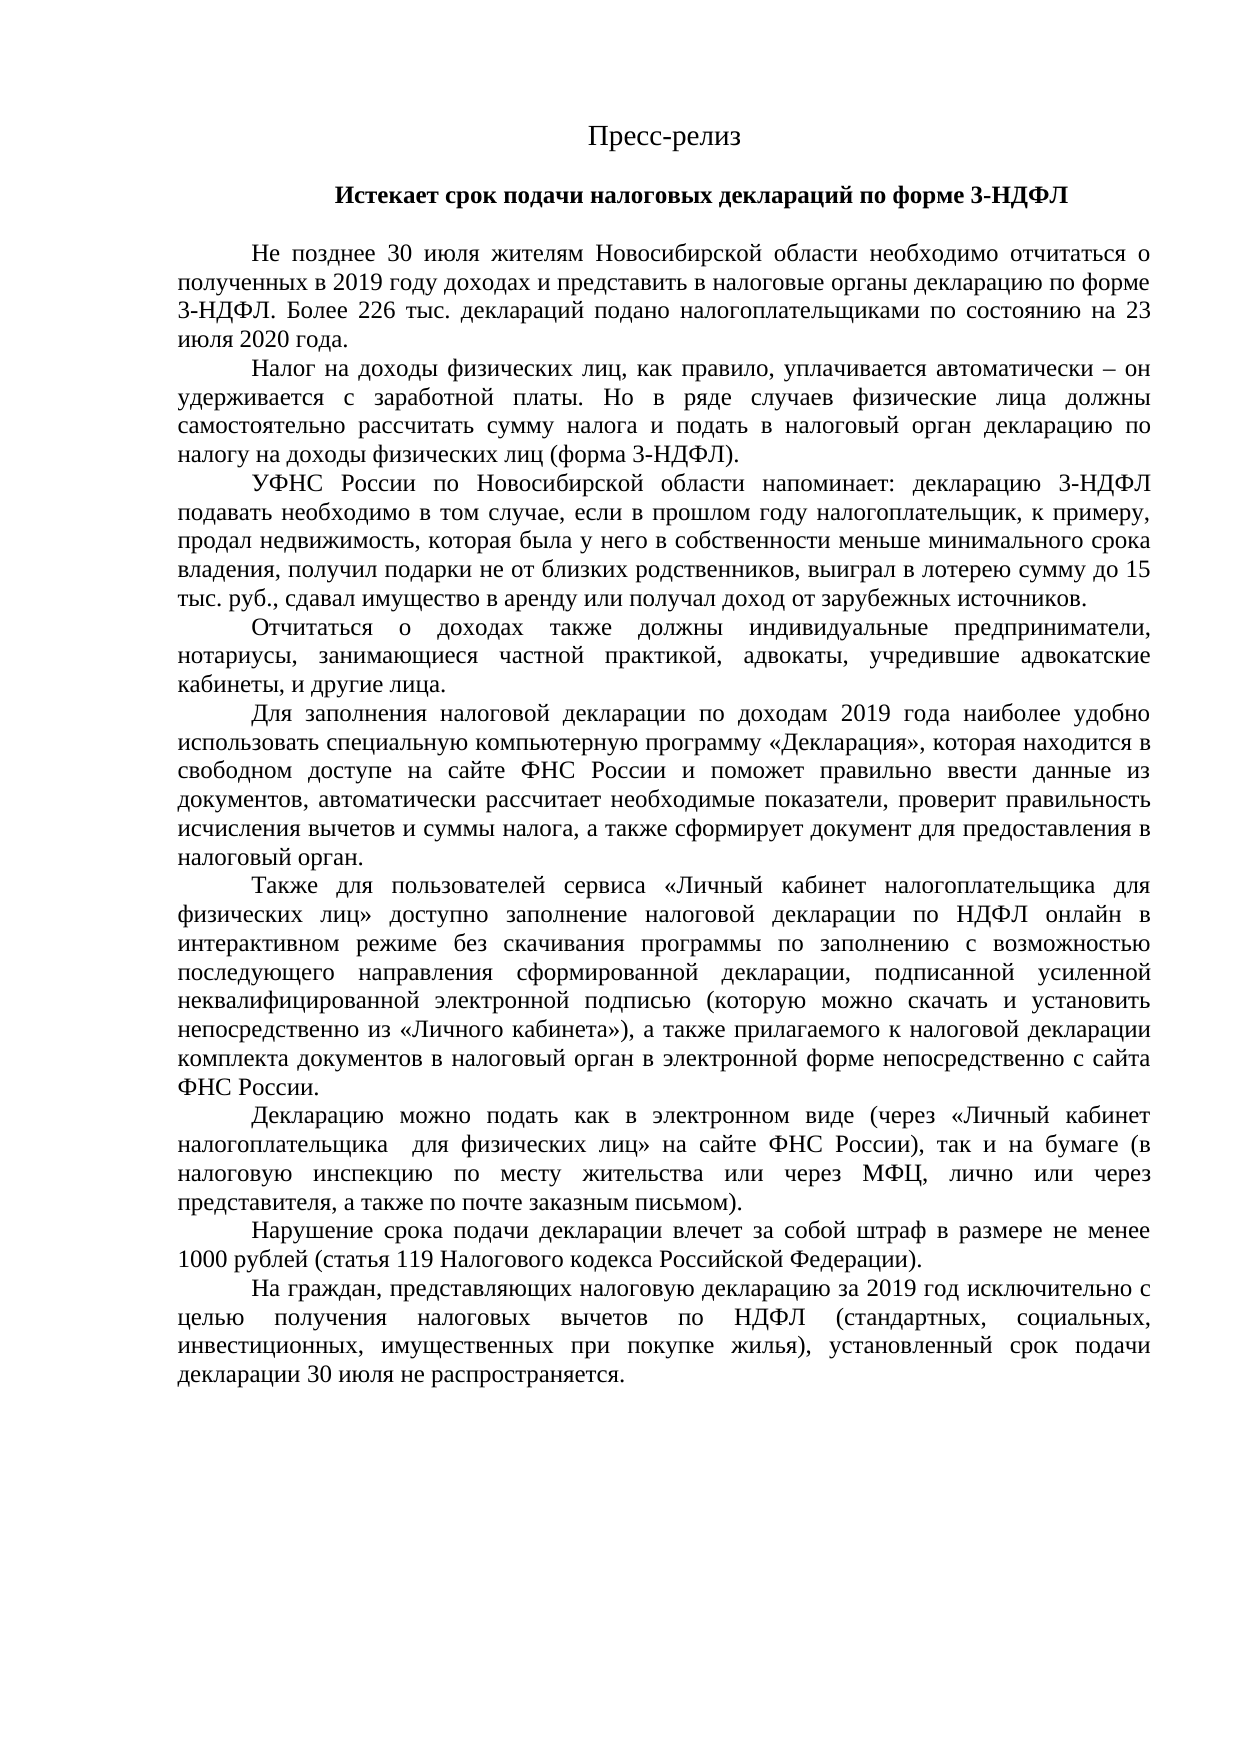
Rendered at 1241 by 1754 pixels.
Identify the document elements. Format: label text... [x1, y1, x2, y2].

text Нарушение срока подачи декларации влечет за собой штраф в размере не менее 1000 рублей (статья 119 Налогового кодекса Российской Федерации). [177, 1215, 1152, 1273]
text Пресс-релиз [177, 118, 1152, 152]
text Налог на доходы физических лиц, как правило, уплачивается автоматически – он удерживается с заработной платы. Но в ряде случаев физические лица должны самостоятельно рассчитать сумму налога и подать в налоговый орган декларацию по налогу на доходы физических лиц (форма 3-НДФЛ). [177, 353, 1152, 468]
text Истекает срок подачи налоговых деклараций по форме 3-НДФЛ [177, 180, 1152, 209]
text На граждан, представляющих налоговую декларацию за 2019 год исключительно с целью получения налоговых вычетов по НДФЛ (стандартных, социальных, инвестиционных, имущественных при покупке жилья), установленный срок подачи декларации 30 июля не распространяется. [177, 1273, 1152, 1388]
text Для заполнения налоговой декларации по доходам 2019 года наиболее удобно использовать специальную компьютерную программу «Декларация», которая находится в свободном доступе на сайте ФНС России и поможет правильно ввести данные из документов, автоматически рассчитает необходимые показатели, проверит правильность исчисления вычетов и суммы налога, а также сформирует документ для предоставления в налоговый орган. [177, 698, 1152, 870]
text Декларацию можно подать как в электронном виде (через «Личный кабинет налогоплательщика для физических лиц» на сайте ФНС России), так и на бумаге (в налоговую инспекцию по месту жительства или через МФЦ, лично или через представителя, а также по почте заказным письмом). [177, 1100, 1152, 1215]
text УФНС России по Новосибирской области напоминает: декларацию 3-НДФЛ подавать необходимо в том случае, если в прошлом году налогоплательщик, к примеру, продал недвижимость, которая была у него в собственности меньше минимального срока владения, получил подарки не от близких родственников, выиграл в лотерею сумму до 15 тыс. руб., сдавал имущество в аренду или получал доход от зарубежных источников. [177, 468, 1152, 612]
text Не позднее 30 июля жителям Новосибирской области необходимо отчитаться о полученных в 2019 году доходах и представить в налоговые органы декларацию по форме 3-НДФЛ. Более 226 тыс. деклараций подано налогоплательщиками по состоянию на 23 июля 2020 года. [177, 238, 1152, 353]
text Также для пользователей сервиса «Личный кабинет налогоплательщика для физических лиц» доступно заполнение налоговой декларации по НДФЛ онлайн в интерактивном режиме без скачивания программы по заполнению с возможностью последующего направления сформированной декларации, подписанной усиленной неквалифицированной электронной подписью (которую можно скачать и установить непосредственно из «Личного кабинета»), а также прилагаемого к налоговой декларации комплекта документов в налоговый орган в электронной форме непосредственно с сайта ФНС России. [177, 870, 1152, 1100]
text Отчитаться о доходах также должны индивидуальные предприниматели, нотариусы, занимающиеся частной практикой, адвокаты, учредившие адвокатские кабинеты, и другие лица. [177, 612, 1152, 698]
